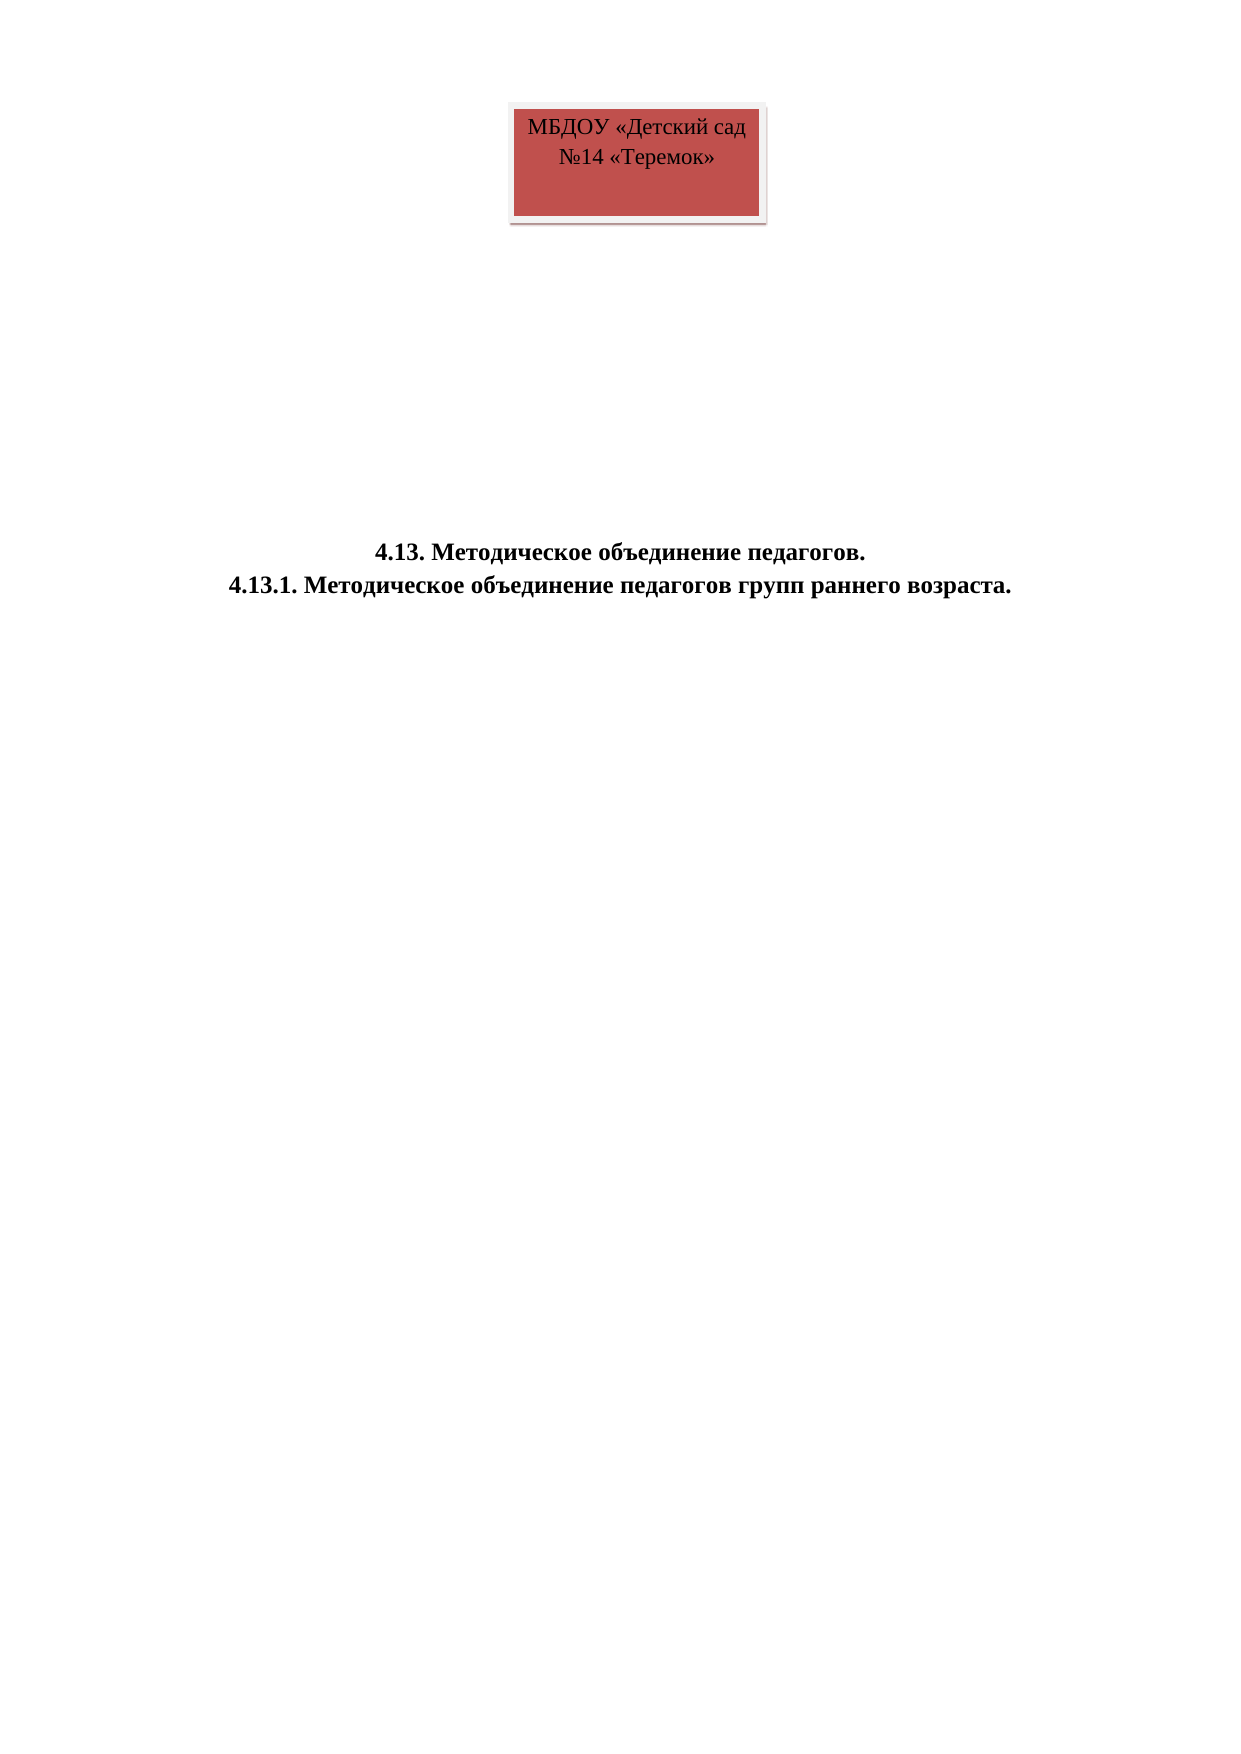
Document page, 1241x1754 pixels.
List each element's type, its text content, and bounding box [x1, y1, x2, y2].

text 4.13. Методическое объединение педагогов. [75, 537, 1165, 566]
text 4.13.1. Методическое объединение педагогов групп раннего возраста. [75, 570, 1165, 599]
